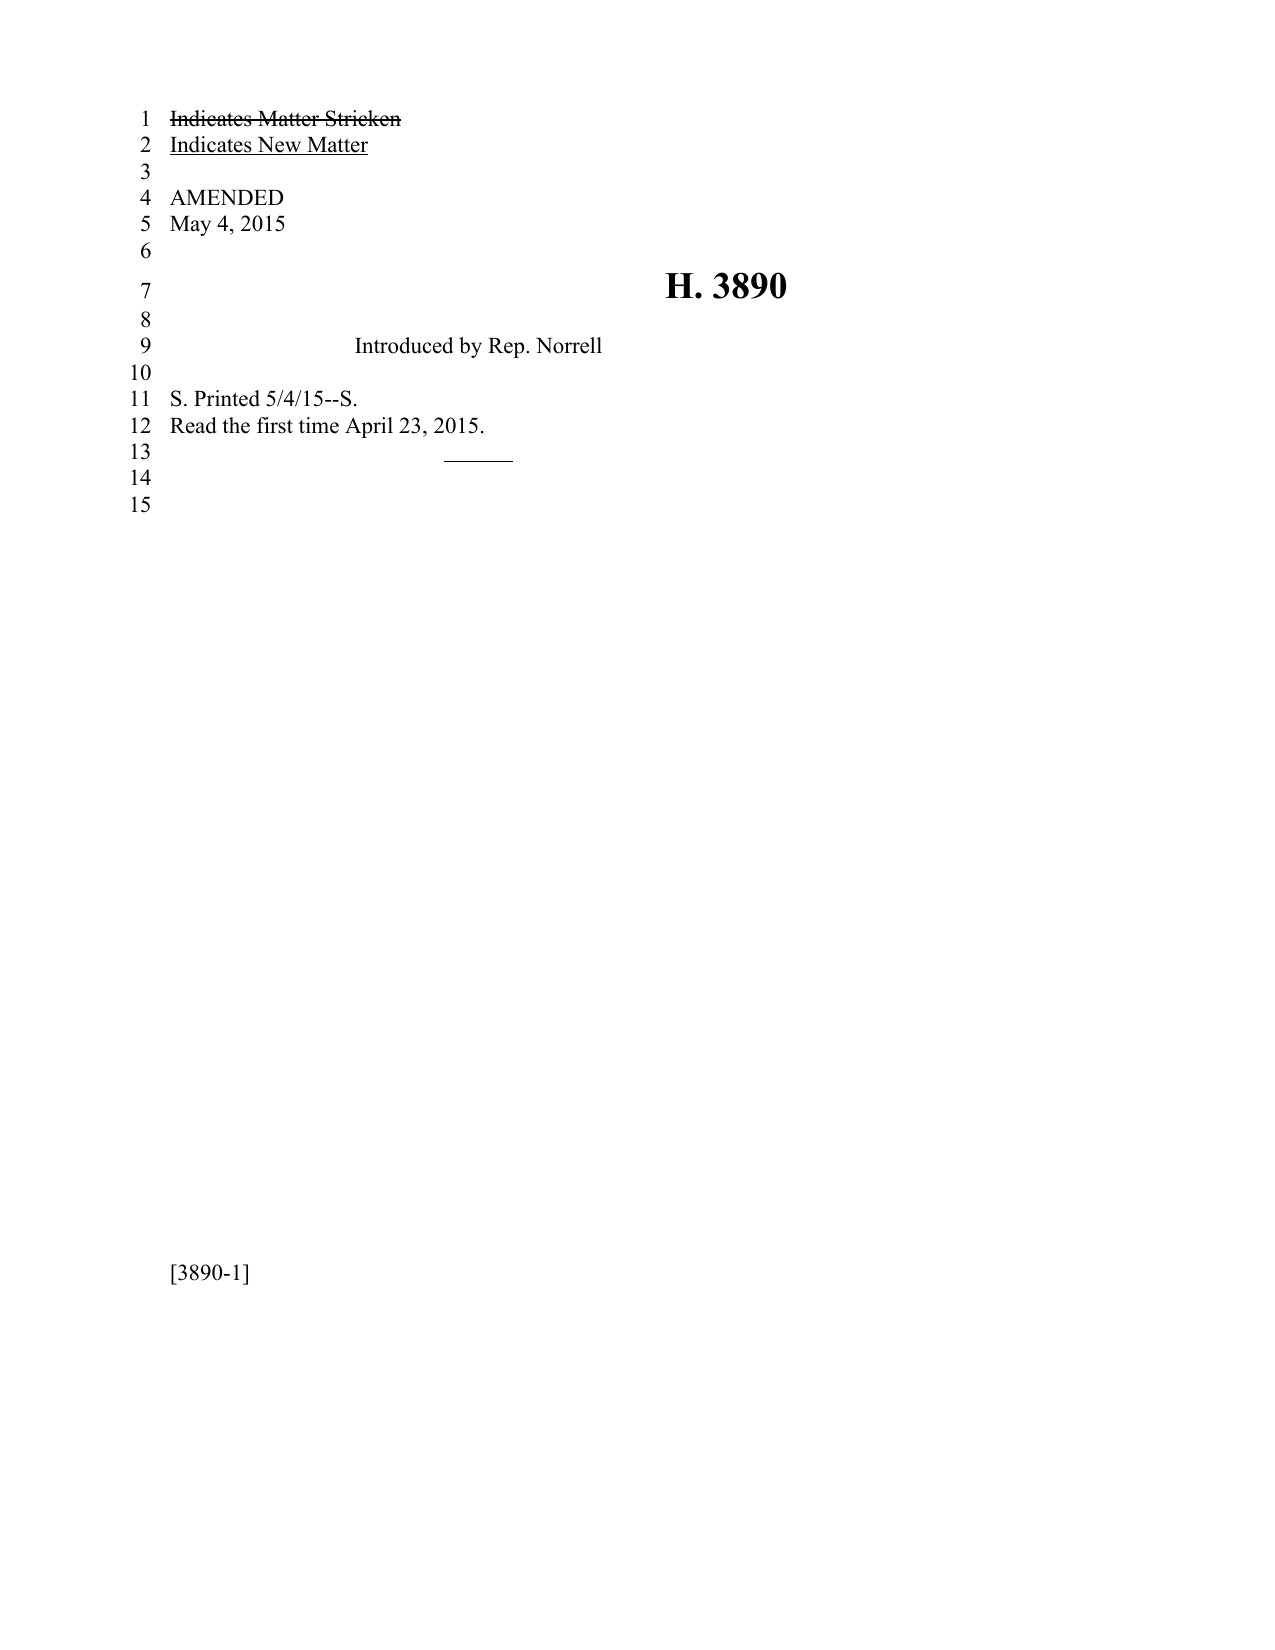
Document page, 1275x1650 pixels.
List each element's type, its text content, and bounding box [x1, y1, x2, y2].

text Indicates Matter Stricken [169, 105, 787, 131]
text Introduced by Rep. Norrell [169, 333, 787, 359]
text Indicates New Matter [169, 131, 787, 158]
text May 4, 2015 [169, 210, 787, 237]
text S. Printed 5/4/15--S. [169, 385, 787, 412]
text H. 3890 [169, 263, 787, 306]
text AMENDED [169, 184, 787, 210]
text Read the first time April 23, 2015. [169, 412, 787, 438]
